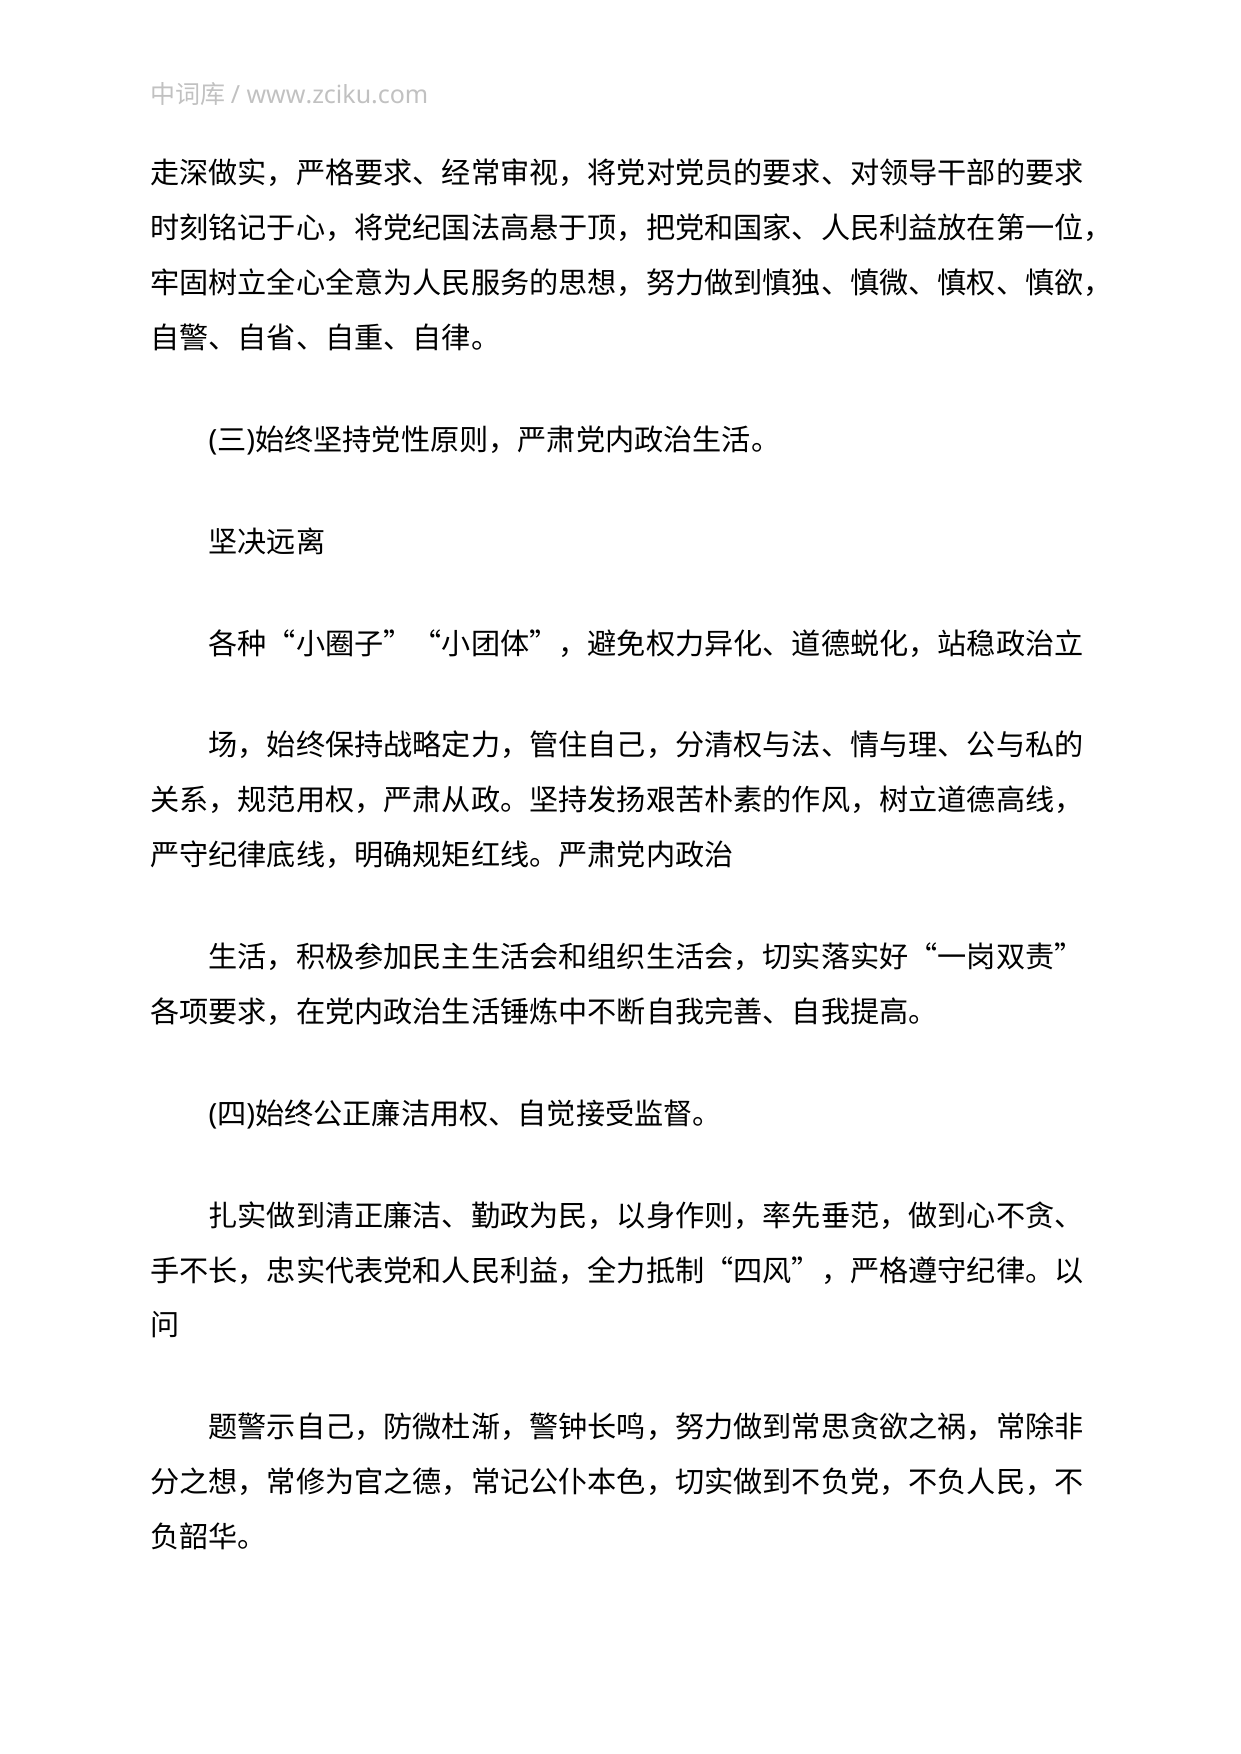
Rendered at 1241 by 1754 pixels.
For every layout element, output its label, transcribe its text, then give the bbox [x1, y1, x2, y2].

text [150, 150, 1090, 357]
text 各种“小圈子”“小团体”，避免权力异化、道德蜕化，站稳政治立 [150, 620, 1090, 662]
text (四)始终公正廉洁用权、自觉接受监督。 [150, 1090, 1090, 1133]
text 场，始终保持战略定力，管住自己，分清权与法、情与理、公与私的关系，规范用权，严肃从政。坚持发扬艰苦朴素的作风，树立道德高线，严守纪律底线，明确规矩红线。严肃党内政治 [150, 722, 1090, 874]
text (三)始终坚持党性原则，严肃党内政治生活。 [150, 416, 1090, 459]
text 坚决远离 [150, 518, 1090, 561]
text 扎实做到清正廉洁、勤政为民，以身作则，率先垂范，做到心不贪、手不长，忠实代表党和人民利益，全力抵制“四风”，严格遵守纪律。以问 [150, 1192, 1090, 1344]
text 题警示自己，防微杜渐，警钟长鸣，努力做到常思贪欲之祸，常除非分之想，常修为官之德，常记公仆本色，切实做到不负党，不负人民，不负韶华。 [150, 1404, 1090, 1556]
text 生活，积极参加民主生活会和组织生活会，切实落实好“一岗双责”各项要求，在党内政治生活锤炼中不断自我完善、自我提高。 [150, 933, 1090, 1031]
